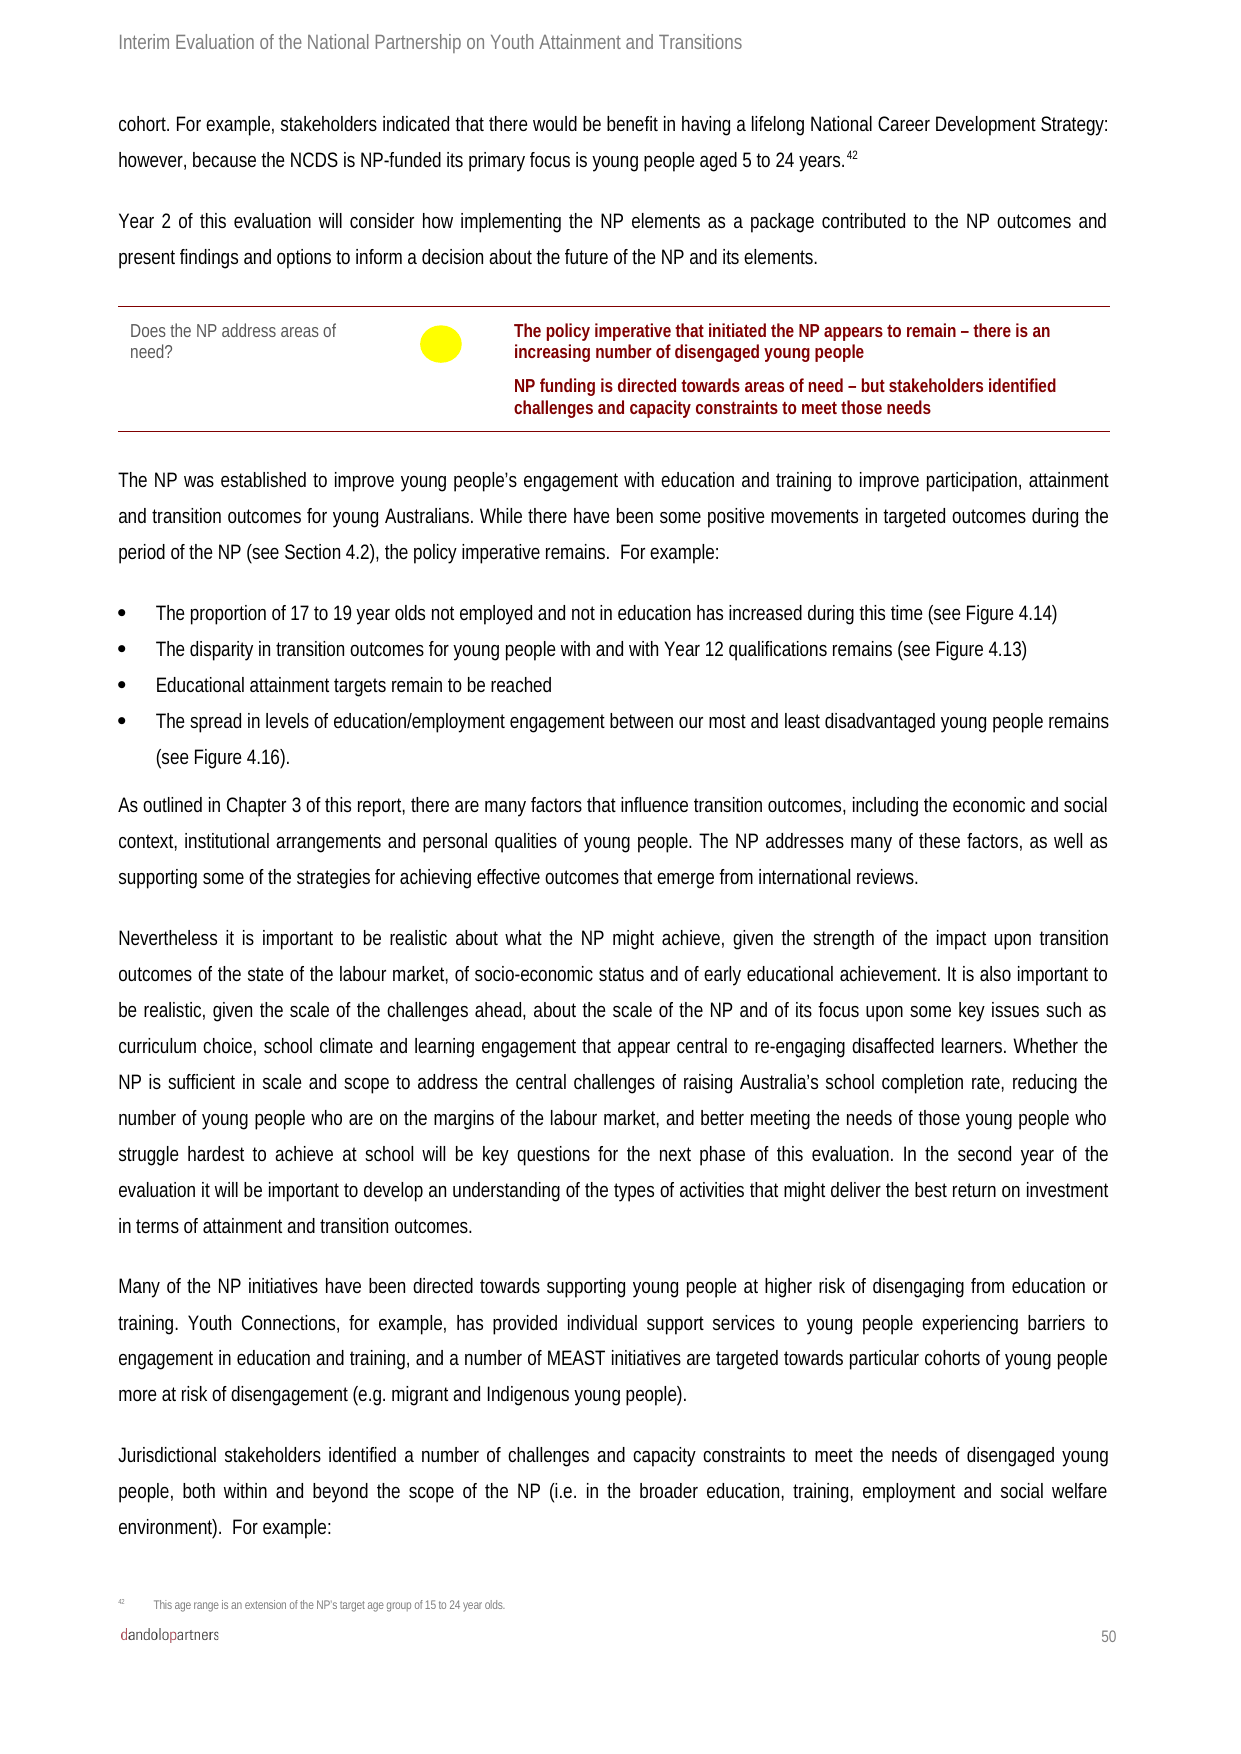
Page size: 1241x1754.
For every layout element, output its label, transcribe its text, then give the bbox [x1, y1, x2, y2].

text Nevertheless it is important to be realistic about what the NP might achieve, given the strength of the impact upon transition outcomes of the state of the labour market, of socio-economic status and of early educational achievement. It is also important to be realistic, given the scale of the challenges ahead, about the scale of the NP and of its focus upon some key issues such as curriculum choice, school climate and learning engagement that appear central to re-engaging disaffected learners. Whether the NP is sufficient in scale and scope to address the central challenges of raising Australia’s school completion rate, reducing the number of young people who are on the margins of the labour market, and better meeting the needs of those young people who struggle hardest to achieve at school will be key questions for the next phase of this evaluation. In the second year of the evaluation it will be important to develop an understanding of the types of activities that might deliver the best return on investment in terms of attainment and transition outcomes. [118, 926, 1110, 1237]
table_header Does the NP address areas of need? [118, 307, 384, 431]
text The NP was established to improve young people’s engagement with education and training to improve participation, attainment and transition outcomes for young Australians. While there have been some positive movements in targeted outcomes during the period of the NP (see Section 4.2), the policy imperative remains. For example: [118, 468, 1110, 564]
list The disparity in transition outcomes for young people with and with Year 12 qualifications remains (see Figure 4.13) [118, 637, 1110, 661]
table_header The policy imperative that initiated the NP appears to remain – there is an increasing number of disengaged young people NP funding is directed towards areas of need – but stakeholders identified challenges and capacity constraints to meet those needs [502, 307, 1109, 431]
text Jurisdictional stakeholders identified a number of challenges and capacity constraints to meet the needs of disengaged young people, both within and beyond the scope of the NP (i.e. in the broader education, training, employment and social welfare environment). For example: [118, 1443, 1110, 1539]
text Many of the NP initiatives have been directed towards supporting young people at higher risk of disengaging from education or training. Youth Connections, for example, has provided individual support services to young people experiencing barriers to engagement in education and training, and a number of MEAST initiatives are targeted towards particular cohorts of young people more at risk of disengagement (e.g. migrant and Indigenous young people). [118, 1274, 1110, 1406]
table_header [384, 307, 502, 431]
list The spread in levels of education/employment engagement between our most and least disadvantaged young people remains (see Figure 4.16). [118, 709, 1110, 769]
text As outlined in Chapter 3 of this report, there are many factors that influence transition outcomes, including the economic and social context, institutional arrangements and personal qualities of young people. The NP addresses many of these factors, as well as supporting some of the strategies for achieving effective outcomes that emerge from international reviews. [118, 793, 1110, 889]
picture [121, 1628, 219, 1643]
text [118, 112, 1110, 172]
list The proportion of 17 to 19 year olds not employed and not in education has increased during this time (see Figure 4.14) [118, 601, 1110, 625]
text Year 2 of this evaluation will consider how implementing the NP elements as a package contributed to the NP outcomes and present findings and options to inform a decision about the future of the NP and its elements. [118, 209, 1110, 269]
list Educational attainment targets remain to be reached [118, 673, 1110, 697]
